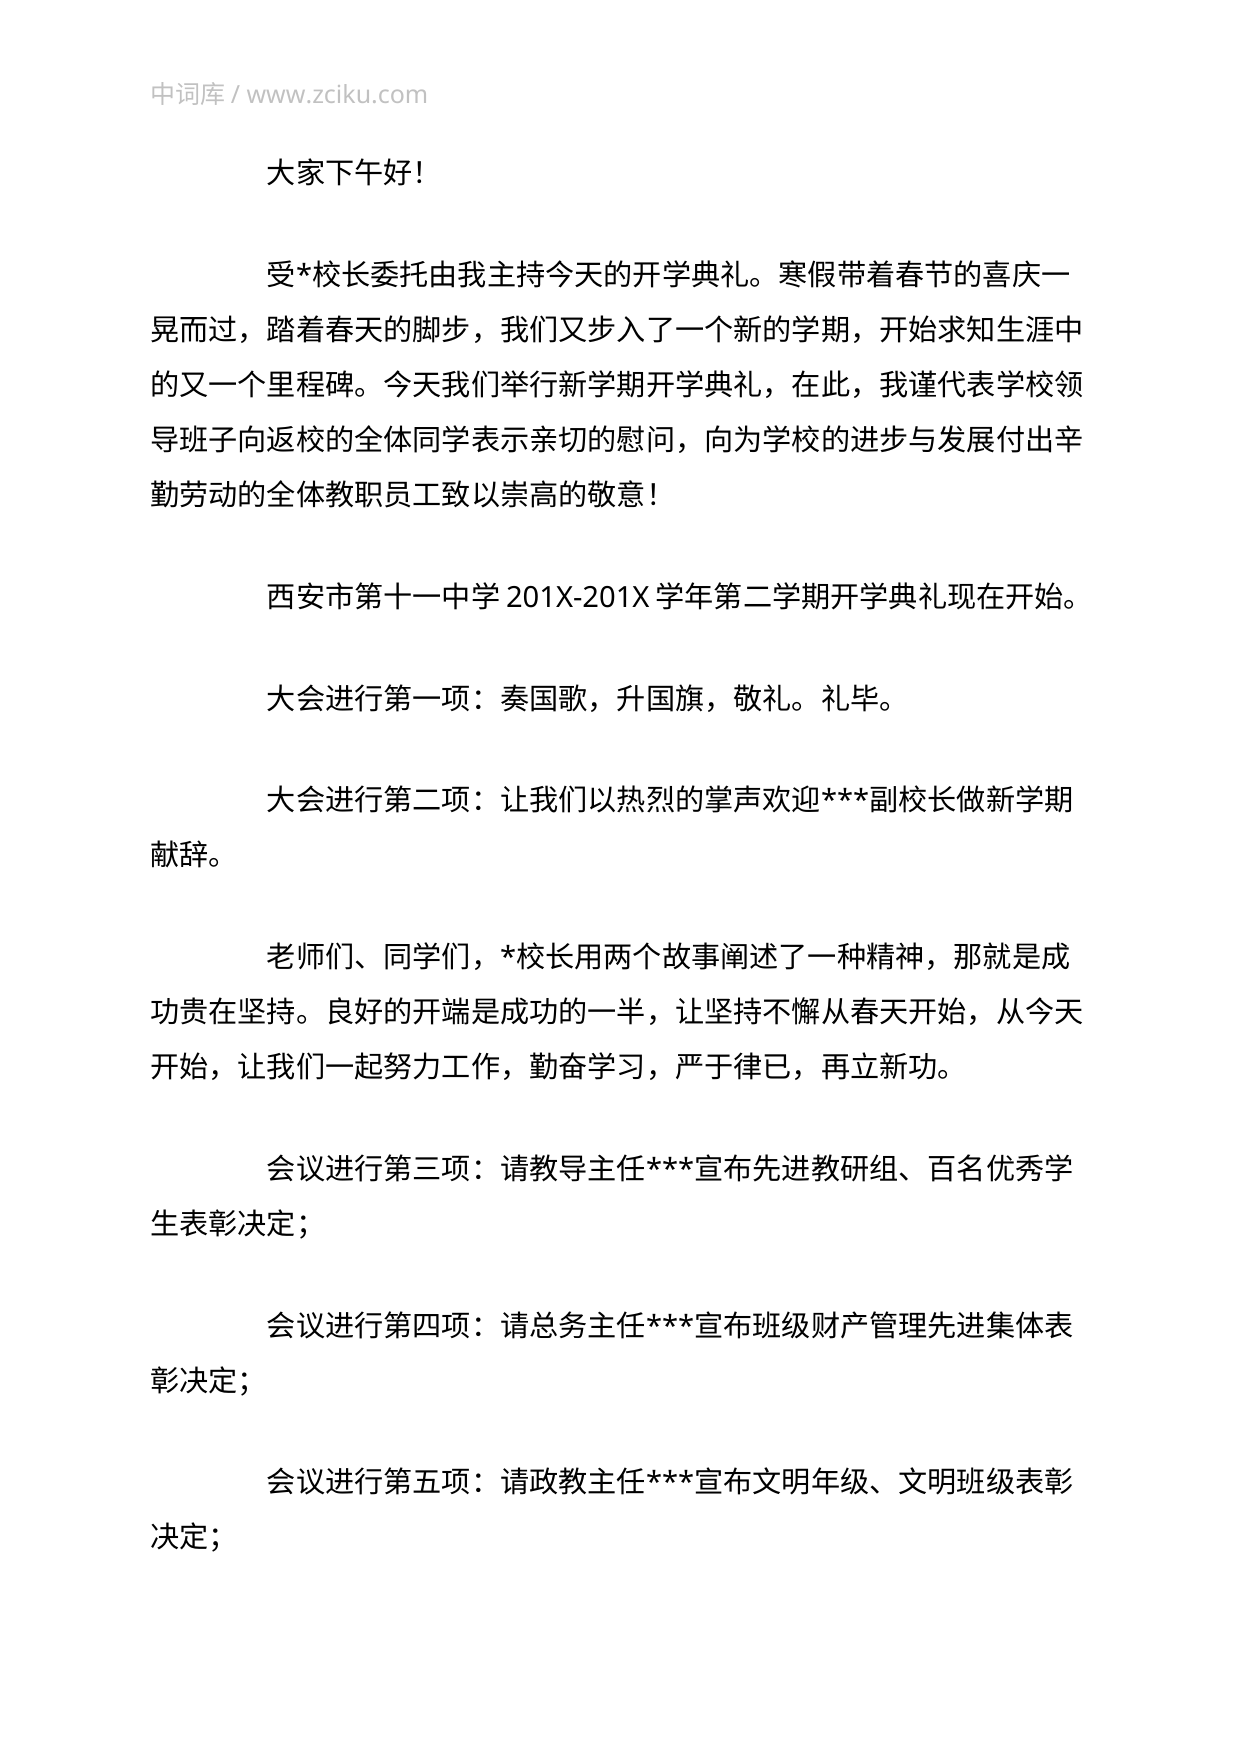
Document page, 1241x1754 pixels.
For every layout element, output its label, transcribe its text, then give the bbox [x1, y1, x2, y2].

text 大会进行第二项：让我们以热烈的掌声欢迎***副校长做新学期献辞。 [150, 777, 1090, 874]
text 受*校长委托由我主持今天的开学典礼。寒假带着春节的喜庆一晃而过，踏着春天的脚步，我们又步入了一个新的学期，开始求知生涯中的又一个里程碑。今天我们举行新学期开学典礼，在此，我谨代表学校领导班子向返校的全体同学表示亲切的慰问，向为学校的进步与发展付出辛勤劳动的全体教职员工致以崇高的敬意！ [150, 252, 1090, 514]
text 大家下午好！ [150, 150, 1090, 192]
text 会议进行第三项：请教导主任***宣布先进教研组、百名优秀学生表彰决定； [150, 1145, 1090, 1243]
text 老师们、同学们，*校长用两个故事阐述了一种精神，那就是成功贵在坚持。良好的开端是成功的一半，让坚持不懈从春天开始，从今天开始，让我们一起努力工作，勤奋学习，严于律已，再立新功。 [150, 934, 1090, 1086]
text 西安市第十一中学201X-201X学年第二学期开学典礼现在开始。 [150, 573, 1090, 616]
text 会议进行第五项：请政教主任***宣布文明年级、文明班级表彰决定； [150, 1459, 1090, 1556]
text 会议进行第四项：请总务主任***宣布班级财产管理先进集体表彰决定； [150, 1302, 1090, 1399]
text 大会进行第一项：奏国歌，升国旗，敬礼。礼毕。 [150, 675, 1090, 717]
